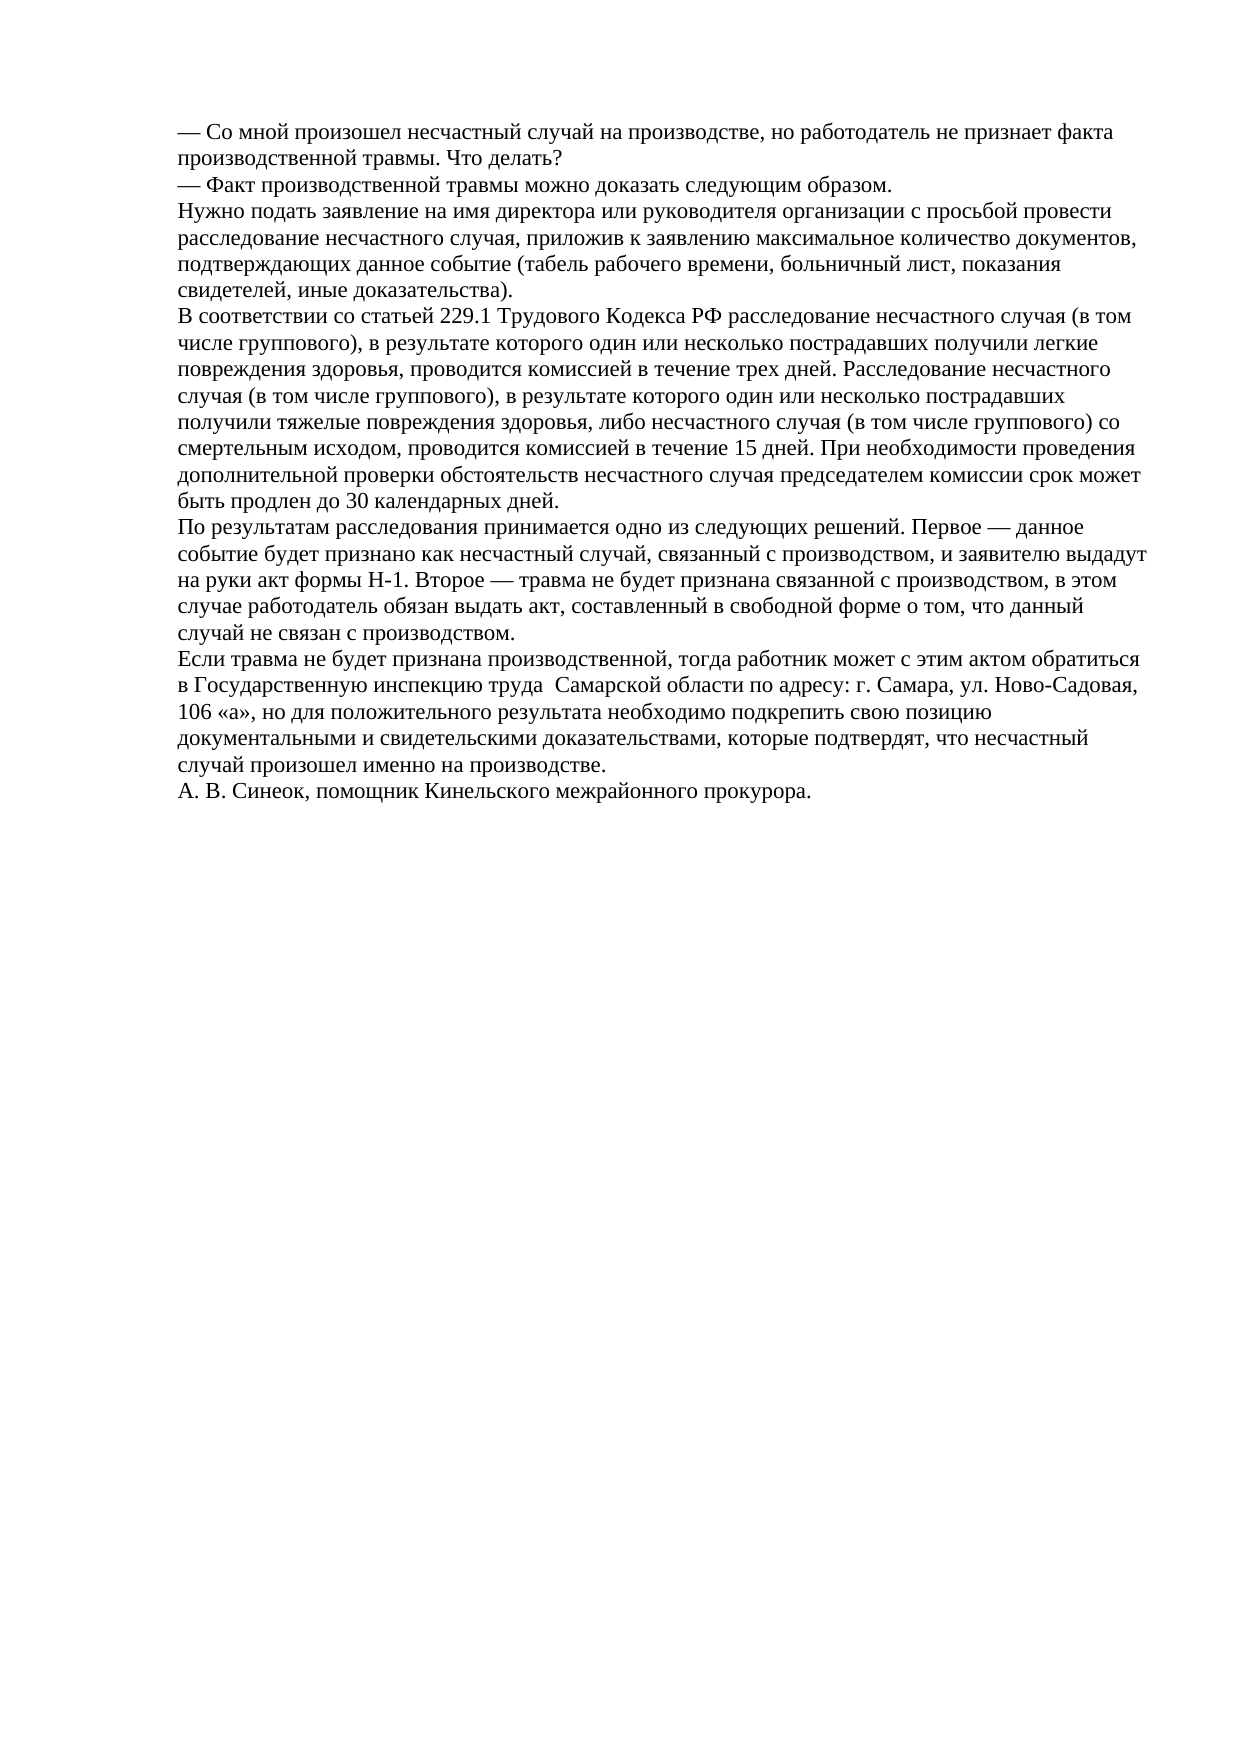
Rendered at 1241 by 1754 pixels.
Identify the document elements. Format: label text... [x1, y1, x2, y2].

text В соответствии со статьей 229.1 Трудового Кодекса РФ расследование несчастного случая (в том числе группового), в результате которого один или несколько пострадавших получили легкие повреждения здоровья, проводится комиссией в течение трех дней. Расследование несчастного случая (в том числе группового), в результате которого один или несколько пострадавших получили тяжелые повреждения здоровья, либо несчастного случая (в том числе группового) со смертельным исходом, проводится комиссией в течение 15 дней. При необходимости проведения дополнительной проверки обстоятельств несчастного случая председателем комиссии срок может быть продлен до 30 календарных дней. [177, 303, 1152, 513]
text — Со мной произошел несчастный случай на производстве, но работодатель не признает факта производственной травмы. Что делать? [177, 118, 1152, 171]
text А. В. Синеок, помощник Кинельского межрайонного прокурора. [177, 777, 1152, 803]
text — Факт производственной травмы можно доказать следующим образом. [177, 171, 1152, 197]
text По результатам расследования принимается одно из следующих решений. Первое — данное событие будет признано как несчастный случай, связанный с производством, и заявителю выдадут на руки акт формы Н-1. Второе — травма не будет признана связанной с производством, в этом случае работодатель обязан выдать акт, составленный в свободной форме о том, что данный случай не связан с производством. [177, 513, 1152, 645]
text Нужно подать заявление на имя директора или руководителя организации с просьбой провести расследование несчастного случая, приложив к заявлению максимальное количество документов, подтверждающих данное событие (табель рабочего времени, больничный лист, показания свидетелей, иные доказательства). [177, 197, 1152, 303]
text Если травма не будет признана производственной, тогда работник может с этим актом обратиться в Государственную инспекцию труда Самарской области по адресу: г. Самара, ул. Ново-Садовая, 106 «а», но для положительного результата необходимо подкрепить свою позицию документальными и свидетельскими доказательствами, которые подтвердят, что несчастный случай произошел именно на производстве. [177, 645, 1152, 777]
